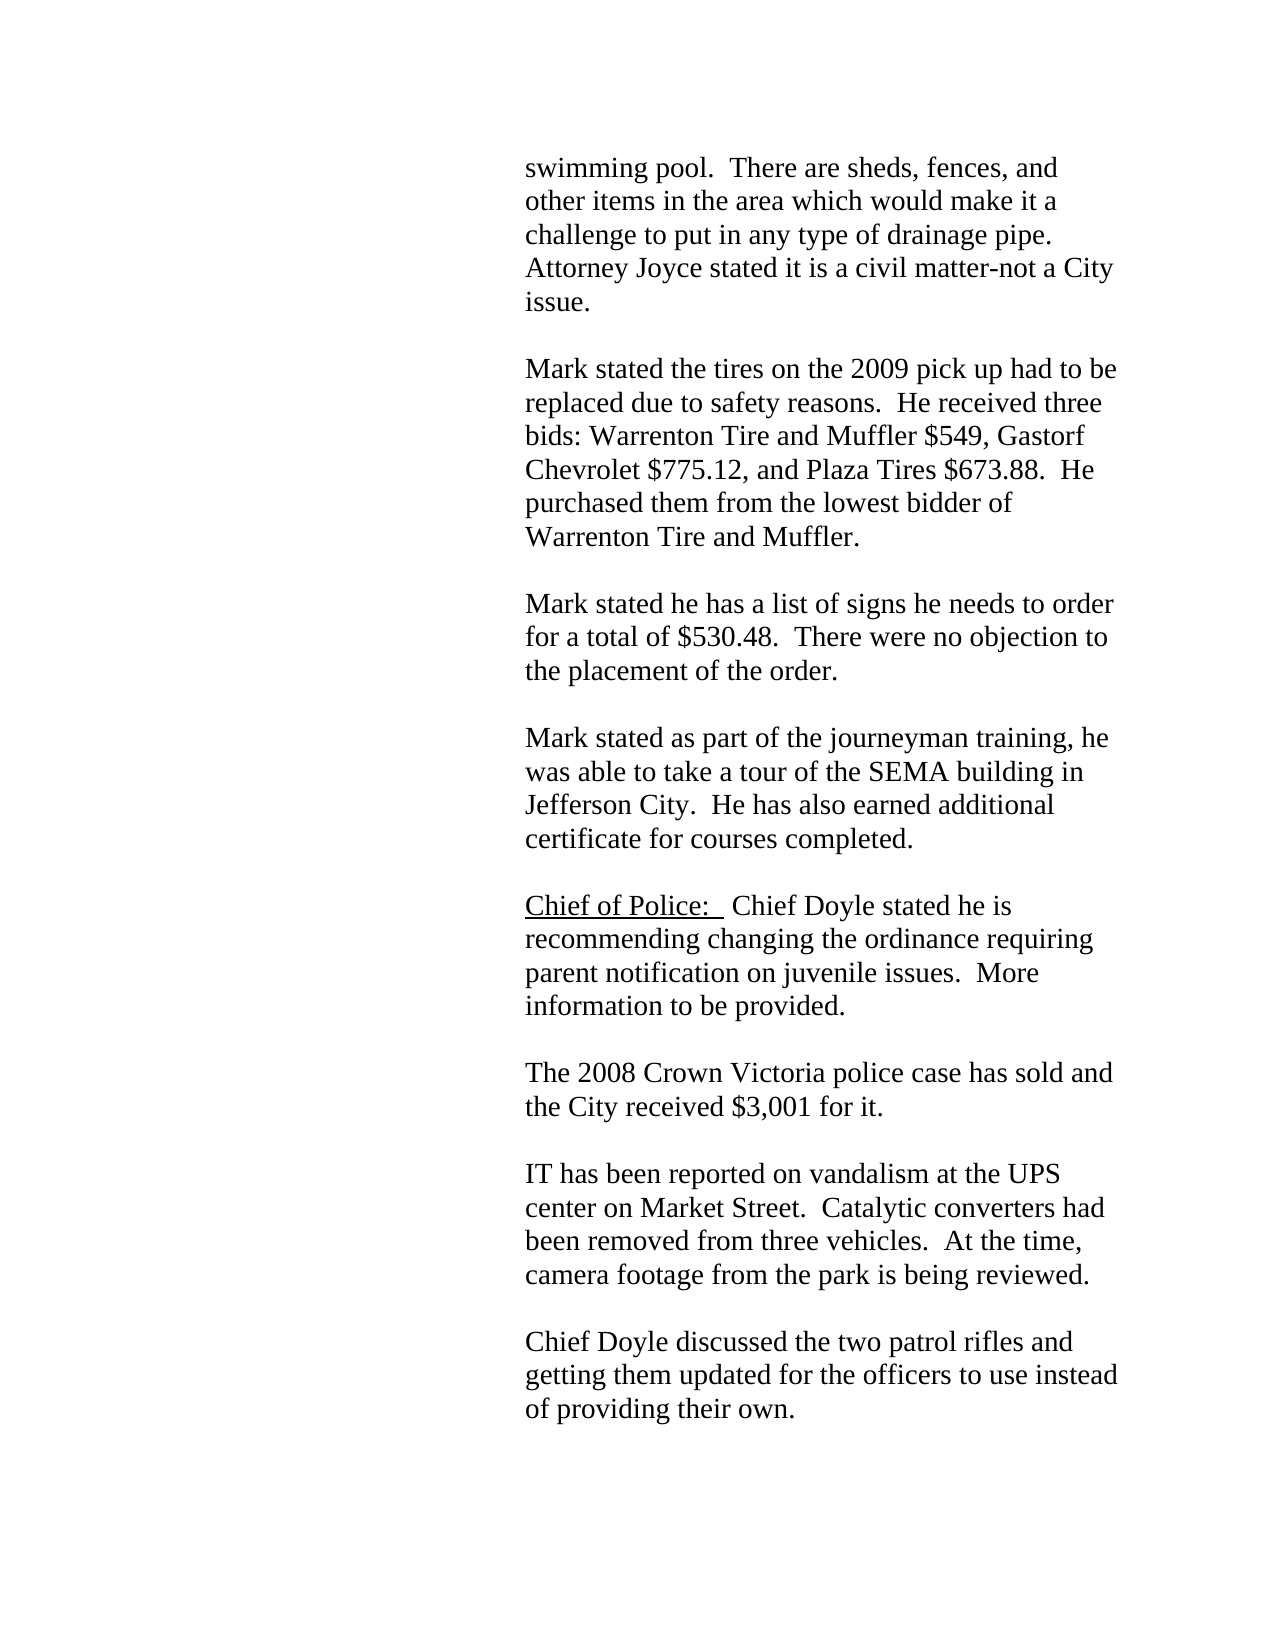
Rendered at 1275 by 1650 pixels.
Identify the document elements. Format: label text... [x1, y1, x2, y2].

text Chief of Police: Chief Doyle stated he is recommending changing the ordinance requiring parent notification on juvenile issues. More information to be provided. [525, 888, 1125, 1022]
text Mark stated as part of the journeyman training, he was able to take a tour of the SEMA building in Jefferson City. He has also earned additional certificate for courses completed. [525, 720, 1125, 854]
text IT has been reported on vandalism at the UPS center on Market Street. Catalytic converters had been removed from three vehicles. At the time, camera footage from the park is being reviewed. [525, 1156, 1125, 1290]
text Chief Doyle discussed the two patrol rifles and getting them updated for the officers to use instead of providing their own. [525, 1324, 1125, 1424]
text Mark stated he has a list of signs he needs to order for a total of $530.48. There were no objection to the placement of the order. [525, 586, 1125, 687]
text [525, 150, 1125, 318]
text Mark stated the tires on the 2009 pick up had to be replaced due to safety reasons. He received three bids: Warrenton Tire and Muffler $549, Gastorf Chevrolet $775.12, and Plaza Tires $673.88. He purchased them from the lowest bidder of Warrenton Tire and Muffler. [525, 351, 1125, 552]
text The 2008 Crown Victoria police case has sold and the City received $3,001 for it. [525, 1056, 1125, 1123]
